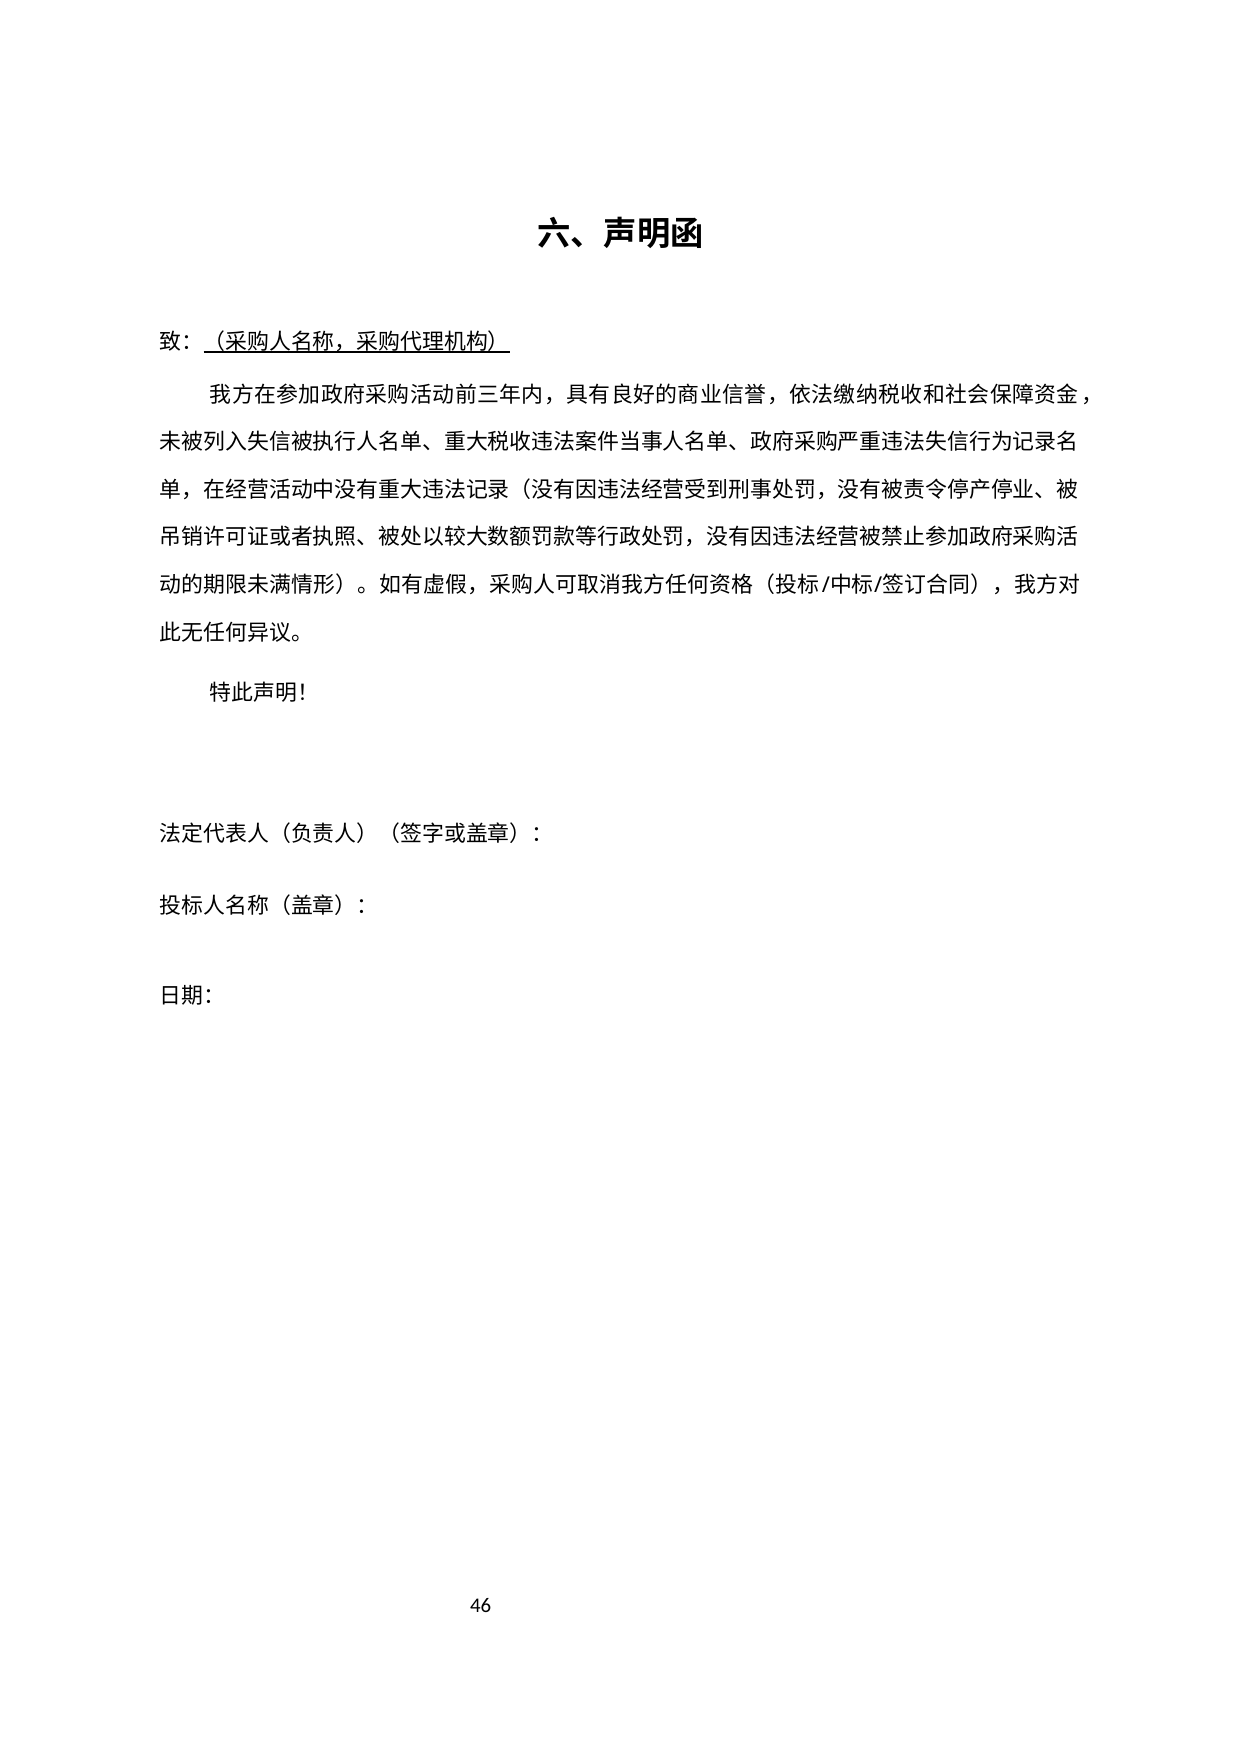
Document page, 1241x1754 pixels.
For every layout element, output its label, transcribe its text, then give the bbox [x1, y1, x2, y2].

text 致：（采购人名称，采购代理机构） [159, 324, 1081, 356]
text 六、声明函 [159, 206, 1081, 254]
text 投标人名称（盖章）： [159, 888, 1081, 919]
text 日期： [159, 978, 1081, 1010]
text 我方在参加政府采购活动前三年内，具有良好的商业信誉，依法缴纳税收和社会保障资金，未被列入失信被执行人名单、重大税收违法案件当事人名单、政府采购严重违法失信行为记录名单，在经营活动中没有重大违法记录（没有因违法经营受到刑事处罚，没有被责令停产停业、被吊销许可证或者执照、被处以较大数额罚款等行政处罚，没有因违法经营被禁止参加政府采购活动的期限未满情形）。如有虚假，采购人可取消我方任何资格（投标/中标/签订合同），我方对此无任何异议。 [159, 377, 1081, 646]
text 特此声明！ [159, 674, 1081, 706]
text 法定代表人（负责人）（签字或盖章）： [159, 816, 1081, 848]
